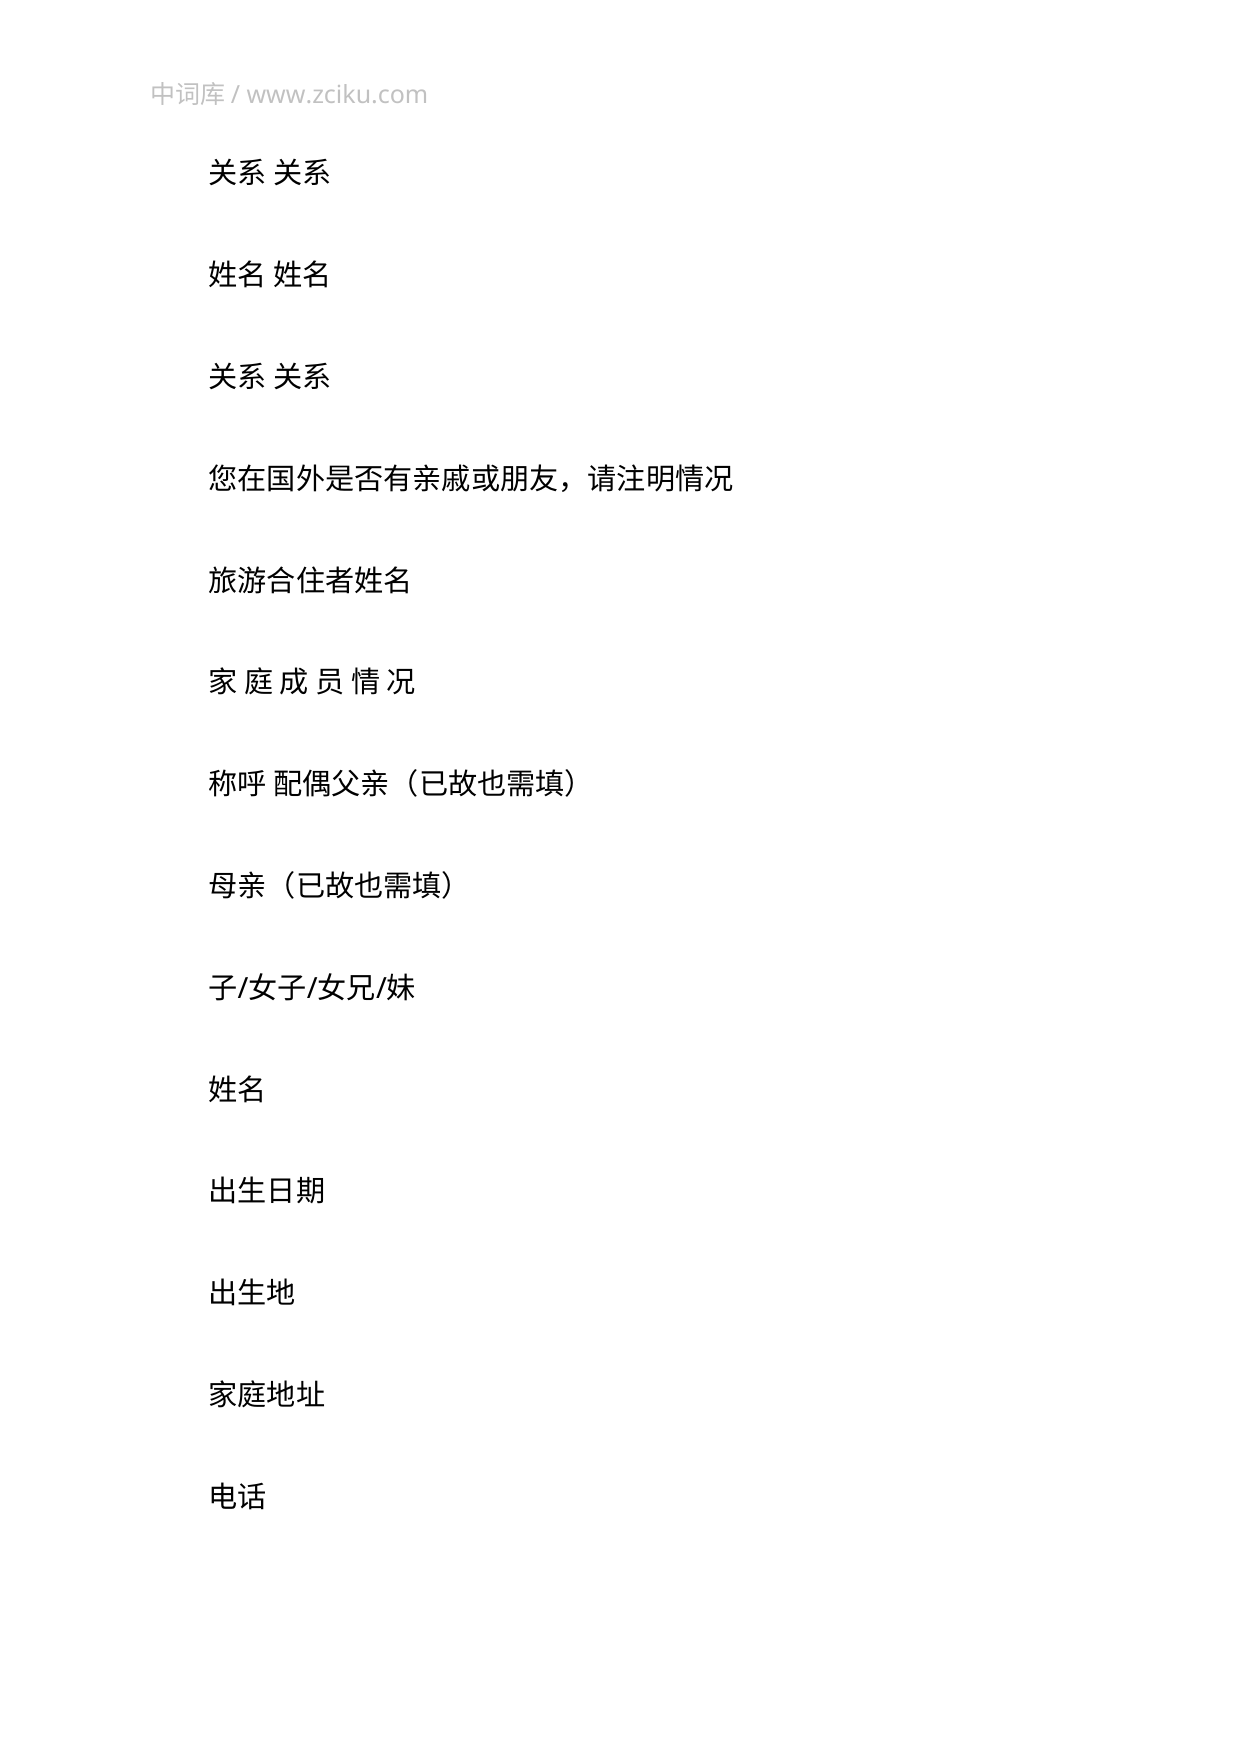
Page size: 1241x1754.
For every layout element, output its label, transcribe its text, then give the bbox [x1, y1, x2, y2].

text 子/女子/女兄/妹 [150, 964, 1090, 1007]
text 电话 [150, 1473, 1090, 1516]
text 关系 关系 [150, 150, 1090, 192]
text 母亲（已故也需填） [150, 862, 1090, 905]
text 您在国外是否有亲戚或朋友，请注明情况 [150, 455, 1090, 498]
text 称呼 配偶父亲（已故也需填） [150, 761, 1090, 803]
text 姓名 姓名 [150, 252, 1090, 294]
text 出生地 [150, 1270, 1090, 1312]
text 出生日期 [150, 1168, 1090, 1210]
text 旅游合住者姓名 [150, 557, 1090, 599]
text 家庭地址 [150, 1371, 1090, 1414]
text 家 庭 成 员 情 况 [150, 659, 1090, 701]
text 关系 关系 [150, 353, 1090, 396]
text 姓名 [150, 1066, 1090, 1108]
